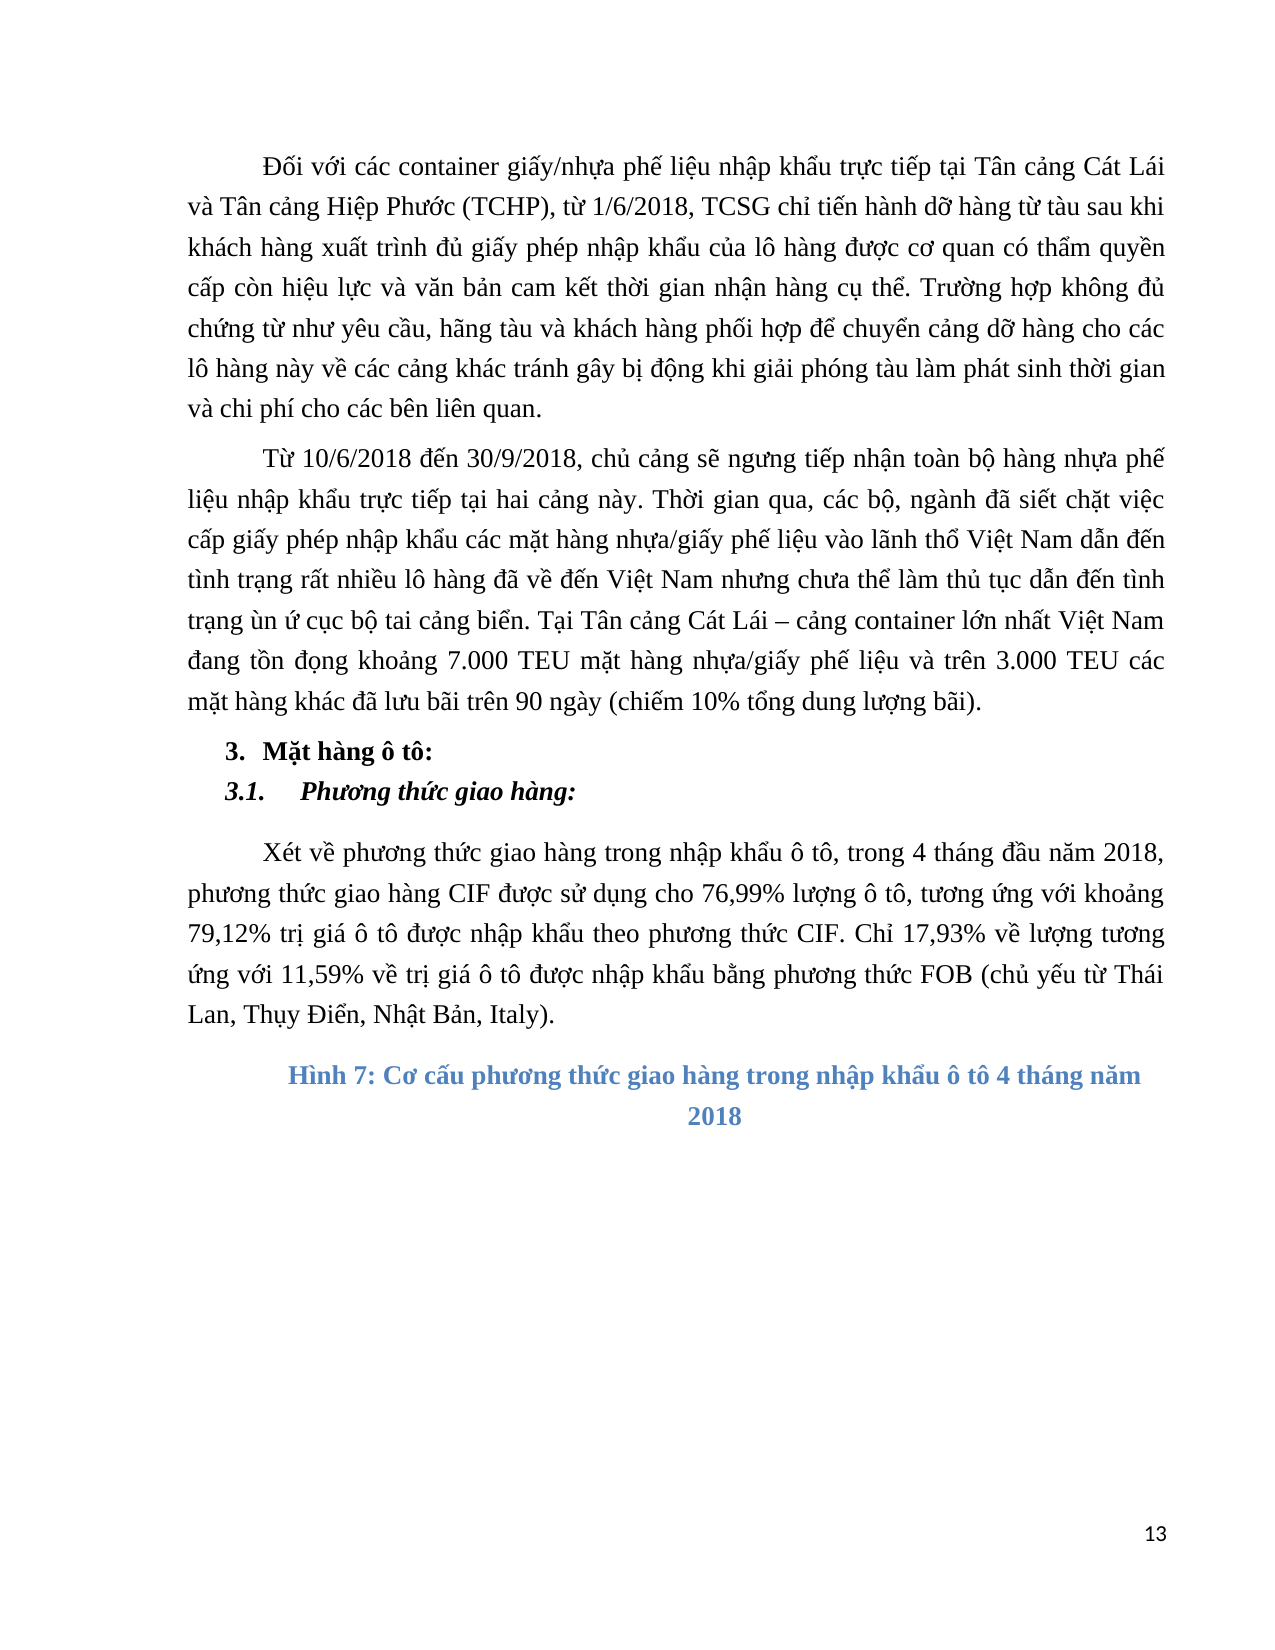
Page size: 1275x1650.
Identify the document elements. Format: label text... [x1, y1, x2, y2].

list Mặt hàng ô tô: [225, 735, 1167, 766]
list Phương thức giao hàng: [225, 775, 1167, 806]
text Hình 7: Cơ cấu phương thức giao hàng trong nhập khẩu ô tô 4 tháng năm 2018 [262, 1059, 1167, 1131]
text Từ 10/6/2018 đến 30/9/2018, chủ cảng sẽ ngưng tiếp nhận toàn bộ hàng nhựa phế liệu nhập khẩu trực tiếp tại hai cảng này. Thời gian qua, các bộ, ngành đã siết chặt việc cấp giấy phép nhập khẩu các mặt hàng nhựa/giấy phế liệu vào lãnh thổ Việt Nam dẫn đến tình trạng rất nhiều lô hàng đã về đến Việt Nam nhưng chưa thể làm thủ tục dẫn đến tình trạng ùn ứ cục bộ tai cảng biển. Tại Tân cảng Cát Lái – cảng container lớn nhất Việt Nam đang tồn đọng khoảng 7.000 TEU mặt hàng nhựa/giấy phế liệu và trên 3.000 TEU các mặt hàng khác đã lưu bãi trên 90 ngày (chiếm 10% tổng dung lượng bãi). [187, 442, 1167, 716]
text Đối với các container giấy/nhựa phế liệu nhập khẩu trực tiếp tại Tân cảng Cát Lái và Tân cảng Hiệp Phước (TCHP), từ 1/6/2018, TCSG chỉ tiến hành dỡ hàng từ tàu sau khi khách hàng xuất trình đủ giấy phép nhập khẩu của lô hàng được cơ quan có thẩm quyền cấp còn hiệu lực và văn bản cam kết thời gian nhận hàng cụ thể. Trường hợp không đủ chứng từ như yêu cầu, hãng tàu và khách hàng phối hợp để chuyển cảng dỡ hàng cho các lô hàng này về các cảng khác tránh gây bị động khi giải phóng tàu làm phát sinh thời gian và chi phí cho các bên liên quan. [187, 150, 1167, 424]
text Xét về phương thức giao hàng trong nhập khẩu ô tô, trong 4 tháng đầu năm 2018, phương thức giao hàng CIF được sử dụng cho 76,99% lượng ô tô, tương ứng với khoảng 79,12% trị giá ô tô được nhập khẩu theo phương thức CIF. Chỉ 17,93% về lượng tương ứng với 11,59% về trị giá ô tô được nhập khẩu bằng phương thức FOB (chủ yếu từ Thái Lan, Thụy Điển, Nhật Bản, Italy). [187, 836, 1167, 1029]
